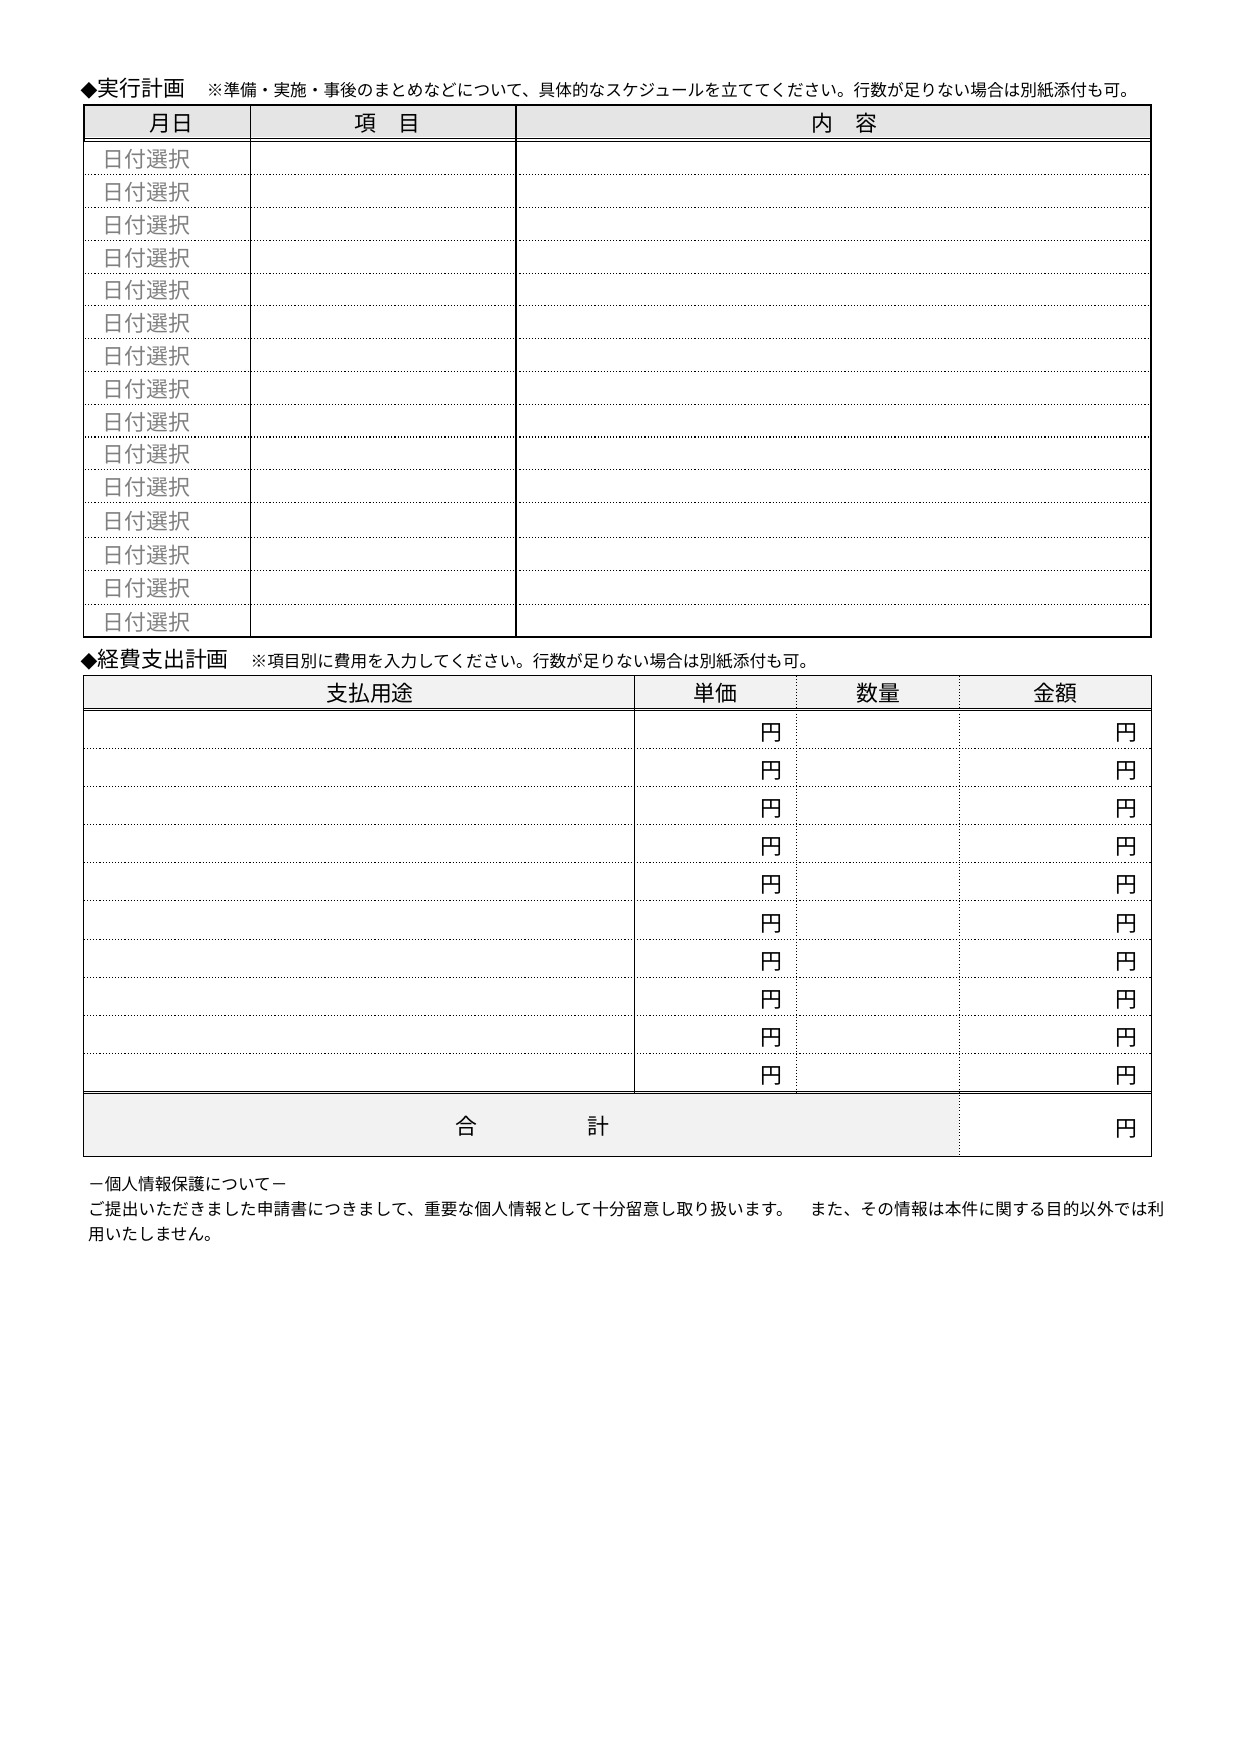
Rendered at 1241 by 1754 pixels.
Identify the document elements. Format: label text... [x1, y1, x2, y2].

table_cell [84, 240, 250, 272]
table_cell [797, 824, 959, 862]
table_cell [251, 240, 515, 272]
table_cell [84, 273, 250, 305]
table_cell [797, 900, 959, 938]
table_cell [517, 502, 1150, 537]
table_cell 円 [959, 900, 1151, 938]
table_cell [517, 570, 1150, 603]
table_cell [84, 786, 634, 824]
table_cell [797, 786, 959, 824]
table_cell [797, 711, 959, 748]
table_cell [84, 604, 250, 636]
table_cell 円 [959, 939, 1151, 977]
table_cell [517, 207, 1150, 239]
table_cell [251, 371, 515, 404]
table_cell 円 [635, 711, 797, 748]
table_cell [517, 305, 1150, 338]
table_cell [517, 174, 1150, 207]
table_cell 円 [959, 711, 1151, 748]
table_cell 円 [635, 977, 797, 1015]
table_header 数量 [797, 676, 959, 708]
table_cell 円 [959, 862, 1151, 900]
table_header 金額 [959, 676, 1151, 708]
table_cell 円 [635, 862, 797, 900]
table_cell [84, 469, 250, 502]
table_cell [797, 1053, 959, 1091]
table_header 内 容 [517, 106, 1150, 137]
table_cell [84, 404, 250, 436]
table_cell [251, 305, 515, 338]
table_cell [84, 142, 250, 174]
table_cell [251, 404, 515, 436]
table_cell [517, 436, 1150, 469]
table_cell 円 [635, 824, 797, 862]
table_cell 円 [959, 1094, 1151, 1156]
table_cell 円 [635, 900, 797, 938]
table_cell [84, 711, 634, 748]
table_cell [84, 305, 250, 338]
table_cell [251, 604, 515, 636]
table_cell [797, 748, 959, 786]
text ご提出いただきました申請書につきまして、重要な個人情報として十分留意し取り扱います。 また、その情報は本件に関する目的以外では利用いたしません。 [88, 1195, 1166, 1245]
table_cell [84, 502, 250, 537]
table_cell 円 [635, 939, 797, 977]
table_cell [517, 240, 1150, 272]
table_cell [84, 900, 634, 938]
table_cell [84, 1053, 634, 1091]
table_cell [84, 207, 250, 239]
table_cell [251, 436, 515, 469]
table_cell [251, 570, 515, 603]
table_cell [517, 604, 1150, 636]
table_cell [251, 502, 515, 537]
table_header 単価 [635, 676, 797, 708]
table_header 支払用途 [84, 676, 634, 708]
text －個人情報保護について－ [88, 1170, 1166, 1195]
table_cell [84, 338, 250, 371]
table_cell 円 [959, 824, 1151, 862]
table_cell 円 [959, 1053, 1151, 1091]
table_cell [84, 371, 250, 404]
table_cell [84, 436, 250, 469]
text ◆経費支出計画 ※項目別に費用を入力してください。行数が足りない場合は別紙添付も可。 [80, 638, 1182, 675]
table_header 項 目 [251, 106, 515, 137]
table_cell [251, 207, 515, 239]
table_cell [84, 939, 634, 977]
table_cell 合 計 [84, 1094, 959, 1156]
table_cell [84, 1015, 634, 1053]
table_cell 円 [959, 977, 1151, 1015]
table_cell [84, 824, 634, 862]
table_cell [797, 862, 959, 900]
table_cell [517, 469, 1150, 502]
text ◆実行計画 ※準備・実施・事後のまとめなどについて、具体的なスケジュールを立ててください。行数が足りない場合は別紙添付も可。 [80, 67, 1182, 104]
table_cell [251, 142, 515, 174]
table_cell [84, 748, 634, 786]
table_cell [84, 570, 250, 603]
table_header 月日 [85, 106, 250, 137]
table_cell [797, 977, 959, 1015]
table_cell [517, 404, 1150, 436]
table_cell 円 [959, 748, 1151, 786]
table_cell 円 [635, 748, 797, 786]
table_cell [251, 469, 515, 502]
table_cell [84, 174, 250, 207]
table_cell [251, 537, 515, 570]
table_cell [84, 977, 634, 1015]
table_cell [517, 338, 1150, 371]
table_cell [84, 537, 250, 570]
table_cell 円 [635, 1053, 797, 1091]
table_cell 円 [635, 786, 797, 824]
table_cell [517, 273, 1150, 305]
table_cell [251, 338, 515, 371]
table_cell 円 [635, 1015, 797, 1053]
table_cell [251, 273, 515, 305]
table_cell [517, 142, 1150, 174]
table_cell 円 [959, 786, 1151, 824]
table_cell [84, 862, 634, 900]
table_cell [517, 371, 1150, 404]
table_cell [251, 174, 515, 207]
table_cell 円 [959, 1015, 1151, 1053]
table_cell [517, 537, 1150, 570]
table_cell [797, 1015, 959, 1053]
table_cell [797, 939, 959, 977]
